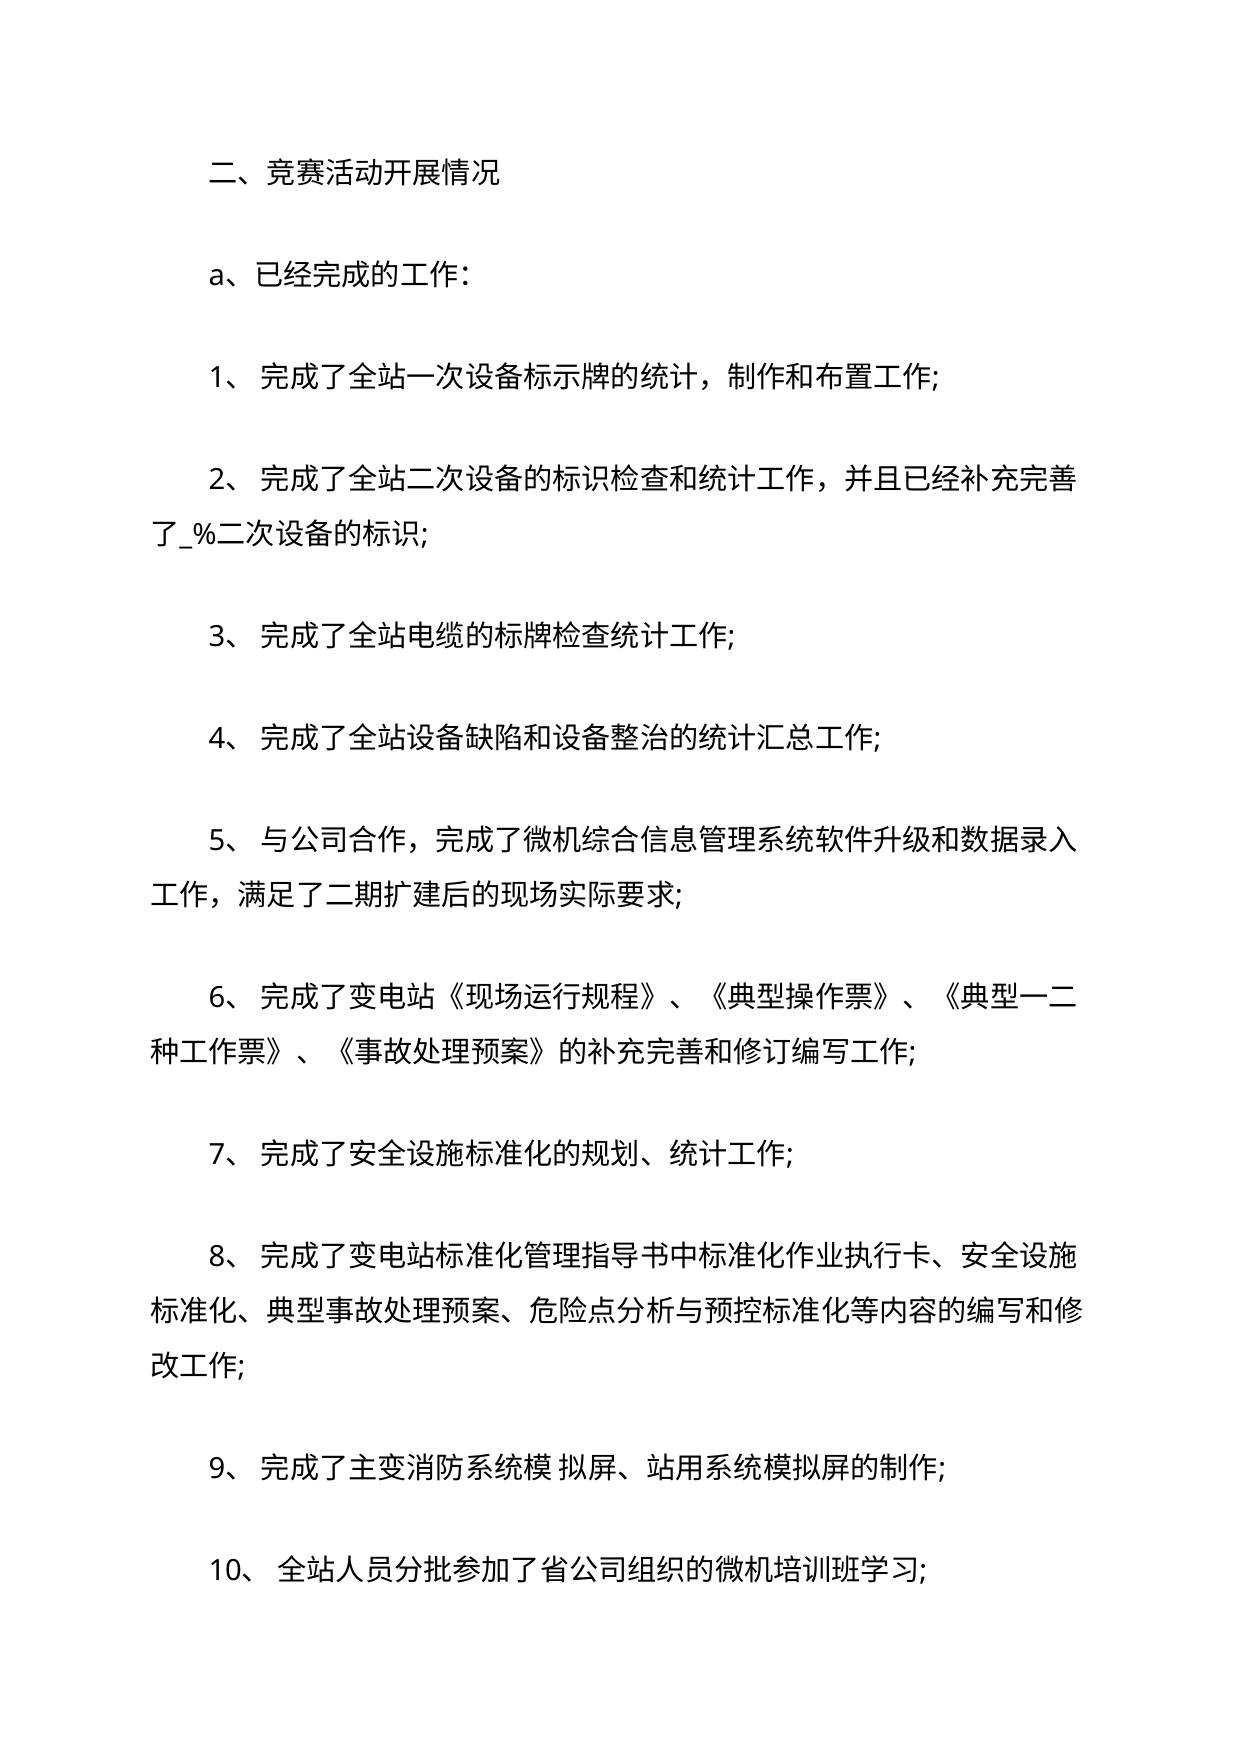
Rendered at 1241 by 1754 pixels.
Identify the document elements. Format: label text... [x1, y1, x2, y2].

text 2、 完成了全站二次设备的标识检查和统计工作，并且已经补充完善了_%二次设备的标识; [150, 456, 1090, 553]
text 8、 完成了变电站标准化管理指导书中标准化作业执行卡、安全设施标准化、典型事故处理预案、危险点分析与预控标准化等内容的编写和修改工作; [150, 1233, 1090, 1385]
text 7、 完成了安全设施标准化的规划、统计工作; [150, 1131, 1090, 1173]
text 9、 完成了主变消防系统模 拟屏、站用系统模拟屏的制作; [150, 1444, 1090, 1487]
text 1、 完成了全站一次设备标示牌的统计，制作和布置工作; [150, 354, 1090, 396]
text a、已经完成的工作： [150, 252, 1090, 294]
text 二、竞赛活动开展情况 [150, 150, 1090, 192]
text 4、 完成了全站设备缺陷和设备整治的统计汇总工作; [150, 715, 1090, 757]
text 10、 全站人员分批参加了省公司组织的微机培训班学习; [150, 1546, 1090, 1589]
text 3、 完成了全站电缆的标牌检查统计工作; [150, 613, 1090, 655]
text 6、 完成了变电站《现场运行规程》、《典型操作票》、《典型一二种工作票》、《事故处理预案》的补充完善和修订编写工作; [150, 974, 1090, 1071]
text 5、 与公司合作，完成了微机综合信息管理系统软件升级和数据录入工作，满足了二期扩建后的现场实际要求; [150, 817, 1090, 914]
